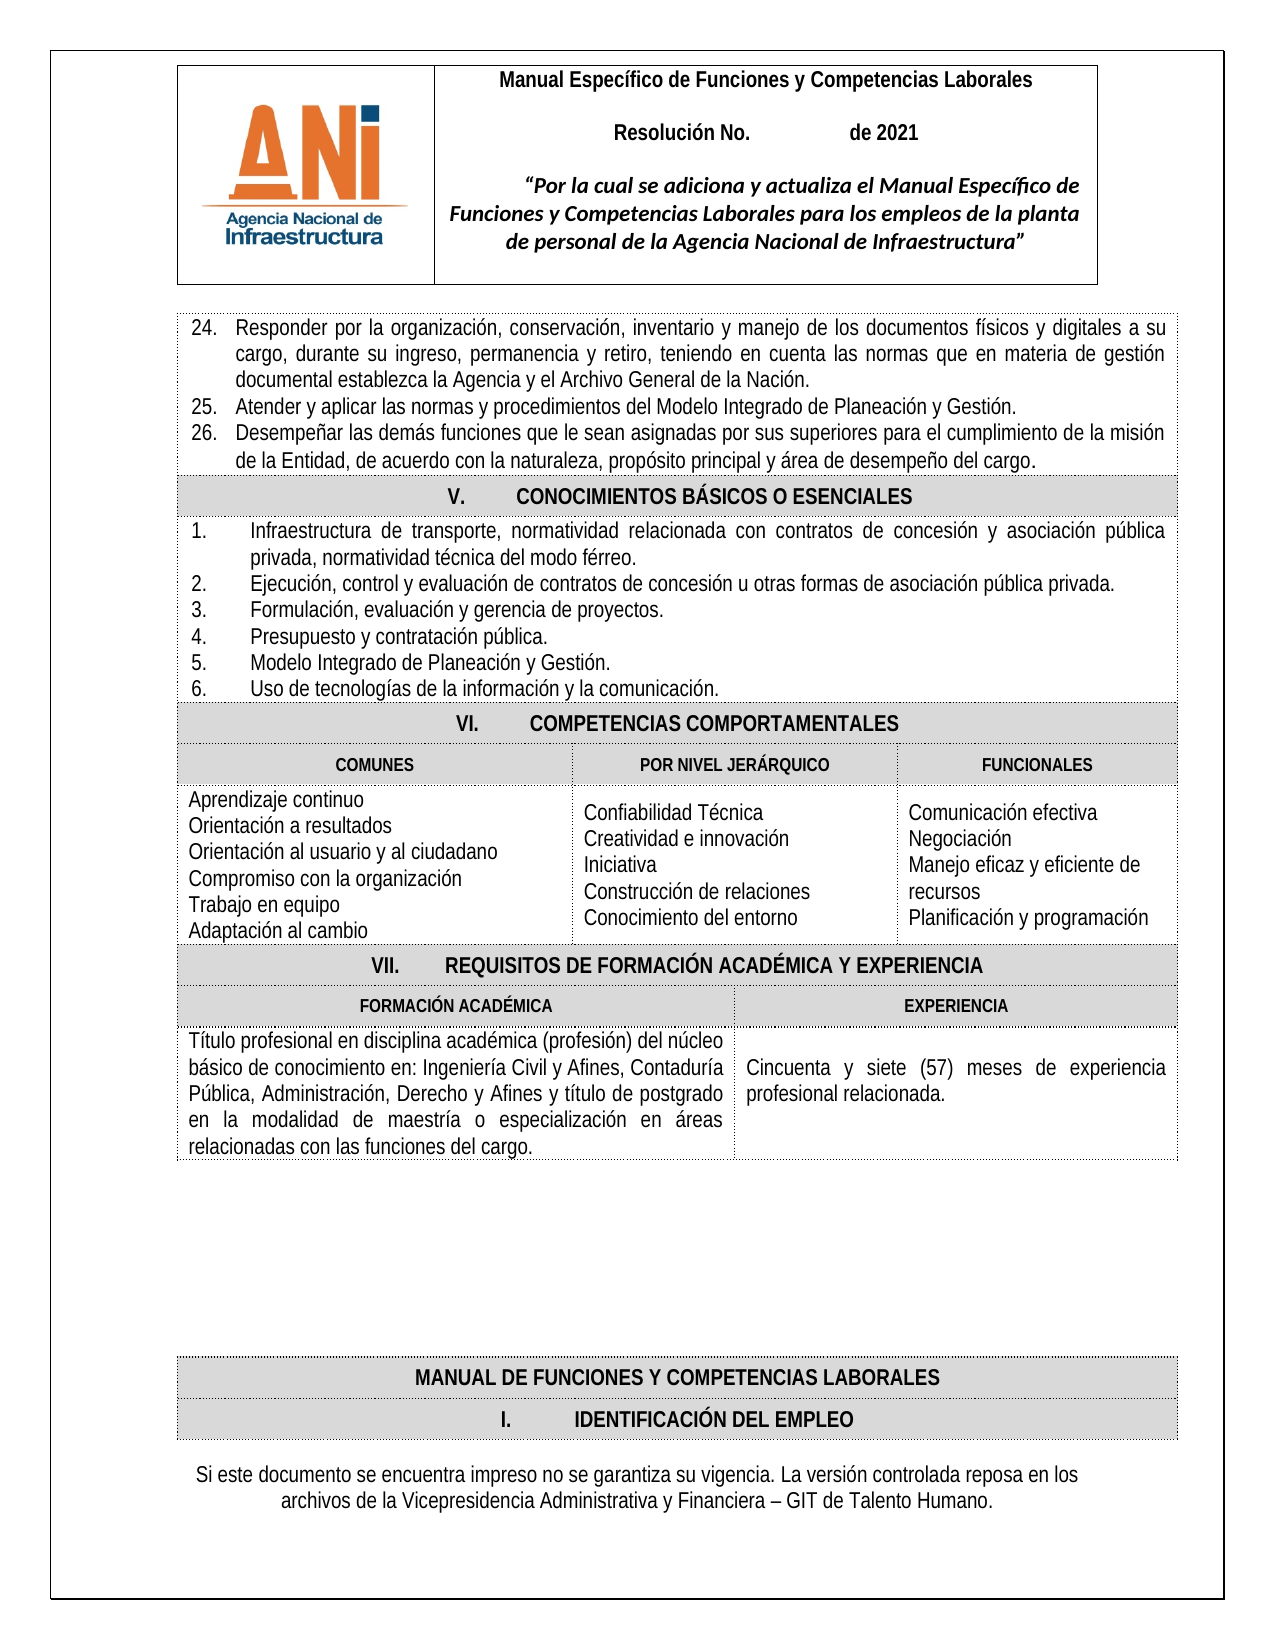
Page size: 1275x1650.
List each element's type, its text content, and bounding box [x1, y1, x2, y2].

table_cell FUNCIONALES [897, 743, 1178, 784]
table_cell Comunicación efectiva Negociación Manejo eficaz y eficiente de recursos Planificación y programación [897, 785, 1178, 944]
table_cell Confiabilidad Técnica Creatividad e innovación Iniciativa Construcción de relaciones Conocimiento del entorno [572, 785, 897, 944]
table_cell Cincuenta y siete (57) meses de experiencia profesional relacionada. [735, 1026, 1178, 1159]
table_cell VII. REQUISITOS DE FORMACIÓN ACADÉMICA Y EXPERIENCIA [177, 944, 1178, 985]
table_header MANUAL DE FUNCIONES Y COMPETENCIAS LABORALES [177, 1356, 1178, 1398]
table_cell POR NIVEL JERÁRQUICO [572, 743, 897, 784]
picture [200, 104, 412, 246]
table_cell Infraestructura de transporte, normatividad relacionada con contratos de concesión y asociación pública privada, normatividad técnica del modo férreo. Ejecución, control y evaluación de contratos de concesión u otras formas de asociación pública privada. Formulación, evaluación y gerencia de proyectos. Presupuesto y contratación pública. Modelo Integrado de Planeación y Gestión. Uso de tecnologías de la información y la comunicación. [177, 516, 1178, 702]
table_cell I. IDENTIFICACIÓN DEL EMPLEO [177, 1398, 1178, 1439]
table_cell COMUNES [177, 743, 572, 784]
table_cell Aprendizaje continuo Orientación a resultados Orientación al usuario y al ciudadano Compromiso con la organización Trabajo en equipo Adaptación al cambio [177, 785, 572, 944]
table_cell VI. COMPETENCIAS COMPORTAMENTALES [177, 702, 1178, 743]
table_cell V. CONOCIMIENTOS BÁSICOS O ESENCIALES [177, 475, 1178, 516]
table_cell FORMACIÓN ACADÉMICA [177, 985, 735, 1026]
table_cell EXPERIENCIA [735, 985, 1178, 1026]
table_cell Título profesional en disciplina académica (profesión) del núcleo básico de conocimiento en: Ingeniería Civil y Afines, Contaduría Pública, Administración, Derecho y Afines y título de postgrado en la modalidad de maestría o especialización en áreas relacionadas con las funciones del cargo. [177, 1026, 735, 1159]
